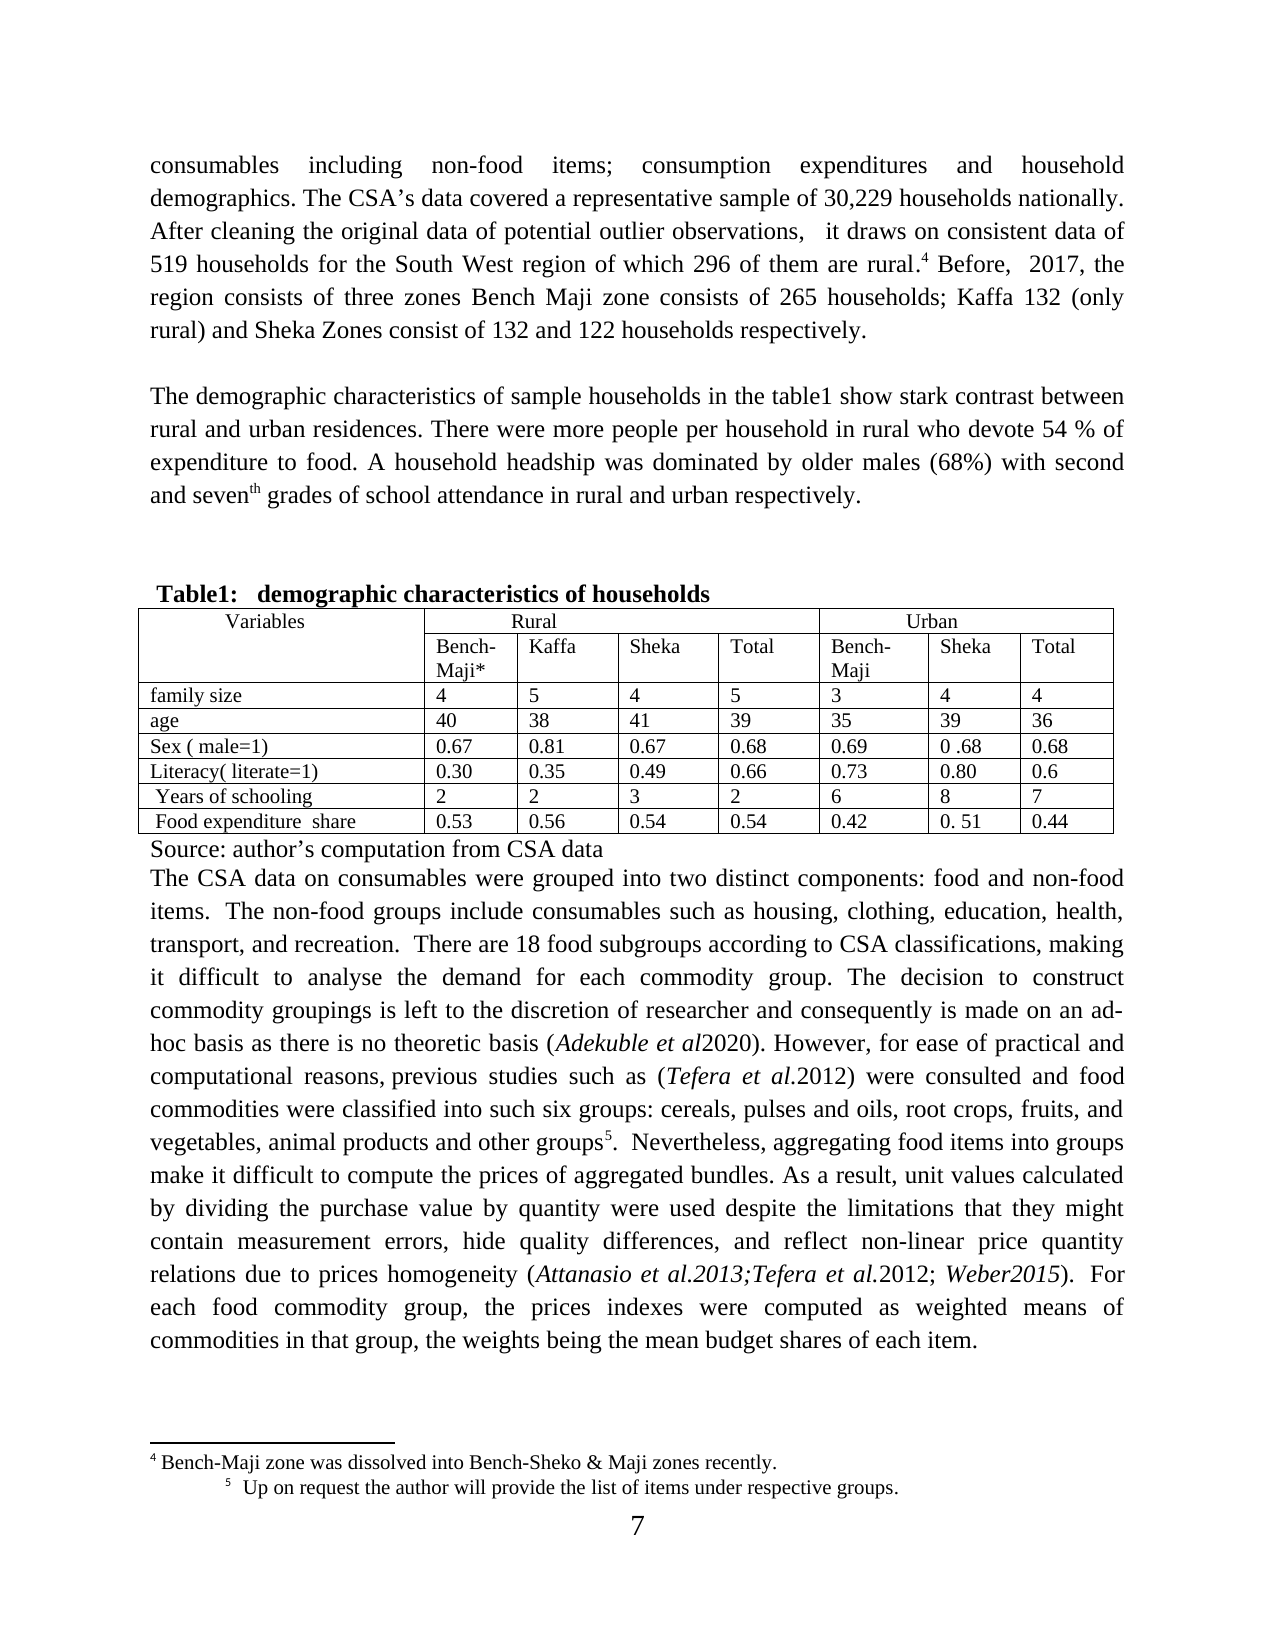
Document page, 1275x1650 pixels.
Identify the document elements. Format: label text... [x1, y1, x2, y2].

table_cell 0.35 [518, 759, 618, 783]
table_cell 38 [518, 709, 618, 732]
text The demographic characteristics of sample households in the table1 show stark contrast between rural and urban residences. There were more people per household in rural who devote 54 % of expenditure to food. A household headship was dominated by older males (68%) with second and seventh grades of school attendance in rural and urban respectively. [150, 381, 1125, 509]
table_header Urban [820, 609, 1113, 633]
table_cell 41 [619, 709, 718, 732]
table_cell 0.67 [425, 734, 517, 758]
table_cell Total [1021, 634, 1113, 682]
table_cell 0.80 [929, 759, 1020, 783]
table_cell 4 [425, 683, 517, 707]
table_cell Sheka [619, 634, 718, 682]
table_cell 0.44 [1021, 809, 1113, 833]
table_cell 39 [929, 709, 1020, 732]
table_cell 0. 51 [929, 809, 1020, 833]
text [150, 150, 1125, 344]
table_cell 0.54 [619, 809, 718, 833]
text Source: author’s computation from CSA data [150, 834, 1125, 863]
table_cell Total [719, 634, 819, 682]
text The CSA data on consumables were grouped into two distinct components: food and non-food items. The non-food groups include consumables such as housing, clothing, education, health, transport, and recreation. There are 18 food subgroups according to CSA classifications, making it difficult to analyse the demand for each commodity group. The decision to construct commodity groupings is left to the discretion of researcher and consequently is made on an ad-hoc basis as there is no theoretic basis (Adekuble et al2020). However, for ease of practical and computational reasons, previous studies such as (Tefera et al.2012) were consulted and food commodities were classified into such six groups: cereals, pulses and oils, root crops, fruits, and vegetables, animal products and other groups. Nevertheless, aggregating food items into groups make it difficult to compute the prices of aggregated bundles. As a result, unit values calculated by dividing the purchase value by quantity were used despite the limitations that they might contain measurement errors, hide quality differences, and reflect non-linear price quantity relations due to prices homogeneity (Attanasio et al.2013;Tefera et al.2012; Weber2015). For each food commodity group, the prices indexes were computed as weighted means of commodities in that group, the weights being the mean budget shares of each item. [150, 863, 1125, 1354]
table_cell Years of schooling [139, 784, 424, 808]
table_cell family size [139, 683, 424, 707]
text Table1: demographic characteristics of households [150, 579, 1125, 608]
table_cell 4 [929, 683, 1020, 707]
table_header Variables [139, 609, 424, 682]
table_cell 0.53 [425, 809, 517, 833]
table_cell 35 [820, 709, 928, 732]
table_cell 3 [820, 683, 928, 707]
table_cell 0 .68 [929, 734, 1020, 758]
table_cell Kaffa [518, 634, 618, 682]
table_cell 5 [719, 683, 819, 707]
table_cell 0.30 [425, 759, 517, 783]
table_cell Literacy( literate=1) [139, 759, 424, 783]
table_cell 0.81 [518, 734, 618, 758]
table_cell Sheka [929, 634, 1020, 682]
table_cell 0.68 [1021, 734, 1113, 758]
table_cell 2 [425, 784, 517, 808]
table_cell Sex ( male=1) [139, 734, 424, 758]
table_cell 0.56 [518, 809, 618, 833]
table_cell Bench-Maji* [425, 634, 517, 682]
table_cell 0.73 [820, 759, 928, 783]
table_cell 6 [820, 784, 928, 808]
table_cell 0.66 [719, 759, 819, 783]
table_cell 39 [719, 709, 819, 732]
table_cell 2 [719, 784, 819, 808]
table_cell 40 [425, 709, 517, 732]
table_cell 7 [1021, 784, 1113, 808]
table_cell 0.69 [820, 734, 928, 758]
table_header Rural [425, 609, 819, 633]
table_cell 0.54 [719, 809, 819, 833]
table_cell 0.6 [1021, 759, 1113, 783]
table_cell 36 [1021, 709, 1113, 732]
table_cell Food expenditure share [139, 809, 424, 833]
table_cell 2 [518, 784, 618, 808]
table_cell 4 [1021, 683, 1113, 707]
table_cell 0.49 [619, 759, 718, 783]
table_cell 8 [929, 784, 1020, 808]
table_cell 5 [518, 683, 618, 707]
table_cell 3 [619, 784, 718, 808]
table_cell 0.67 [619, 734, 718, 758]
table_cell age [139, 709, 424, 732]
table_cell 0.68 [719, 734, 819, 758]
table_cell Bench-Maji [820, 634, 928, 682]
table_cell 4 [619, 683, 718, 707]
table_cell 0.42 [820, 809, 928, 833]
